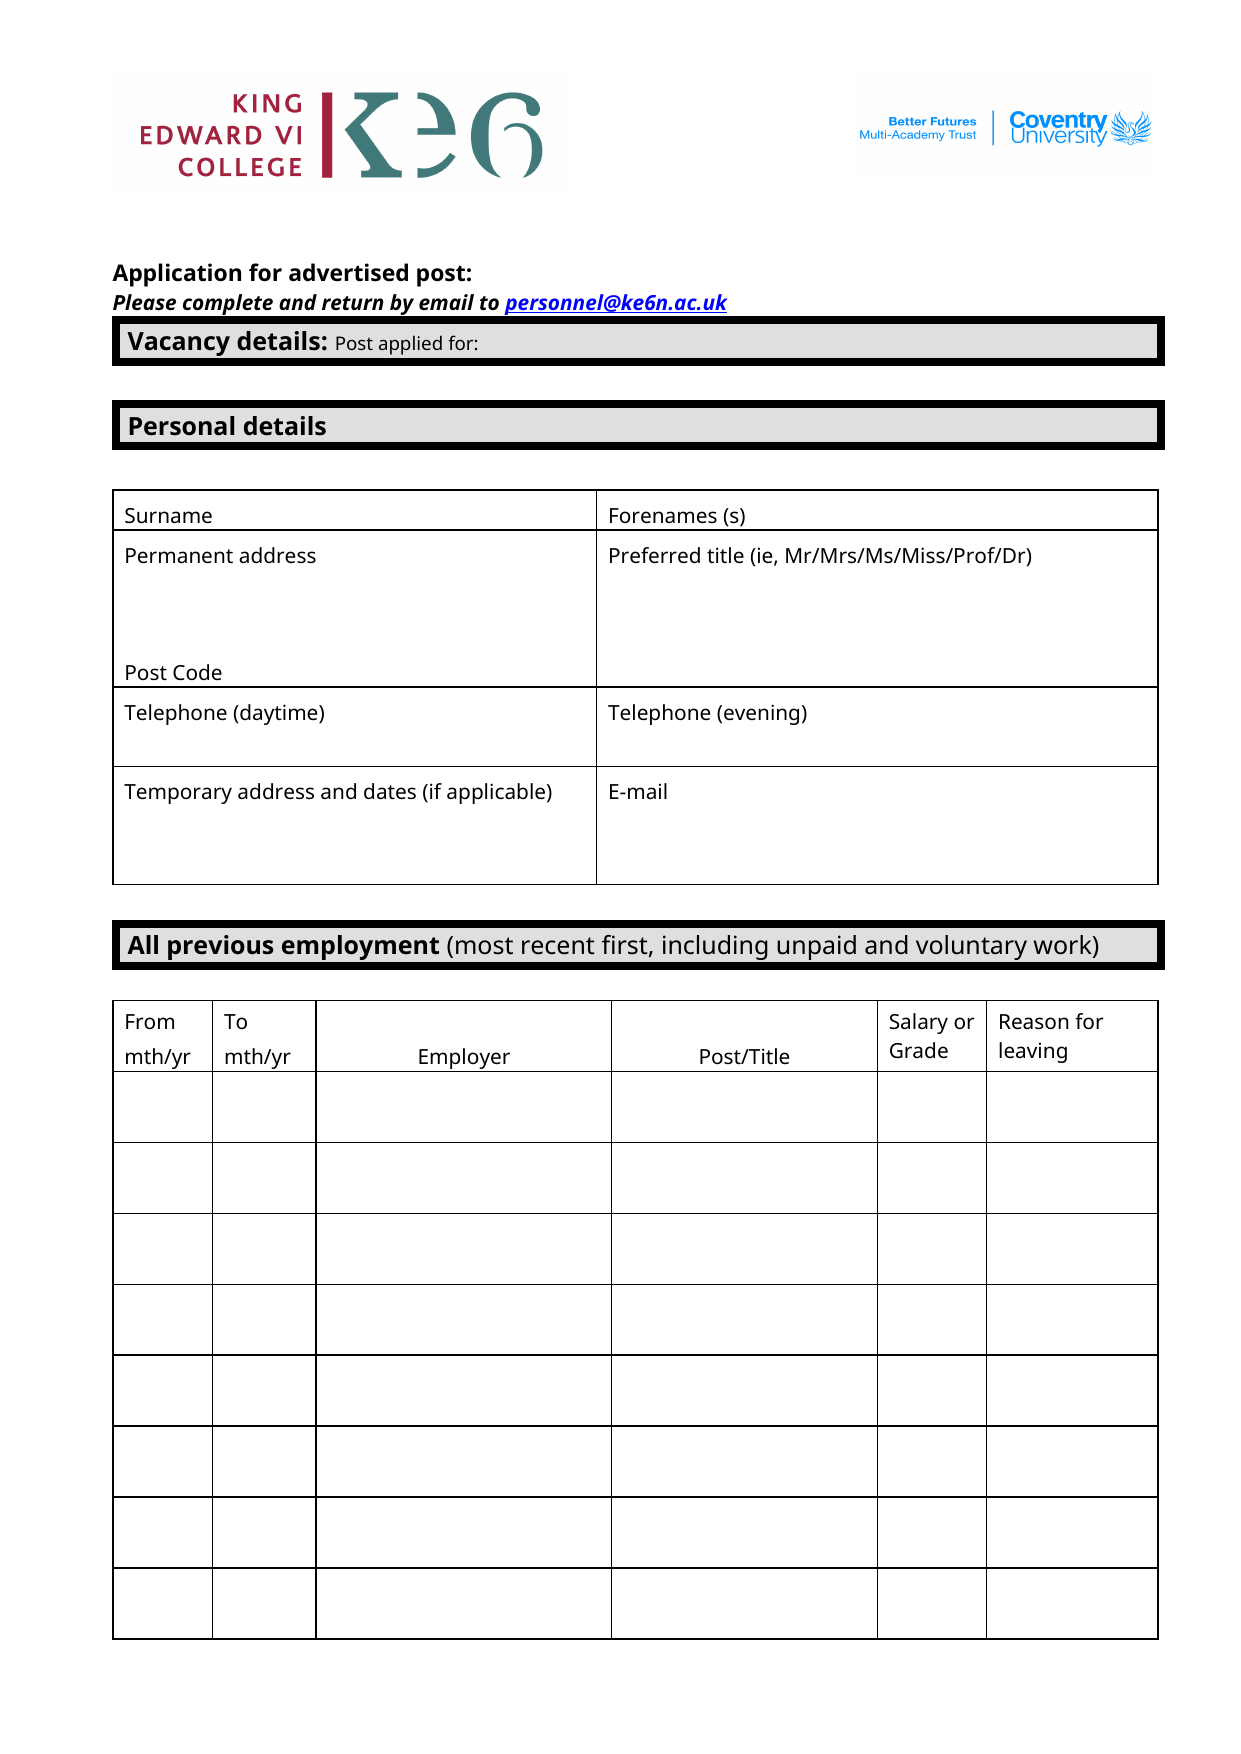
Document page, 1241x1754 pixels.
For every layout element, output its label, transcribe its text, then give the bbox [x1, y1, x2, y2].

table_cell [878, 1214, 986, 1283]
table_cell [213, 1498, 315, 1567]
table_cell [317, 1214, 611, 1283]
table_cell [213, 1143, 315, 1212]
table_cell [317, 1569, 611, 1638]
table_cell [612, 1214, 877, 1283]
table_cell [987, 1427, 1157, 1496]
table_cell [317, 1427, 611, 1496]
table_cell [317, 1285, 611, 1354]
table_cell [612, 1072, 877, 1142]
table_cell [114, 1569, 212, 1638]
picture [855, 75, 1155, 177]
table_cell [987, 1072, 1157, 1142]
table_header To mth/yr [213, 1001, 315, 1071]
table_cell [213, 1356, 315, 1425]
table_cell [987, 1569, 1157, 1638]
table_cell [612, 1285, 877, 1354]
table_cell [213, 1427, 315, 1496]
table_cell [114, 1498, 212, 1567]
table_cell [213, 1569, 315, 1638]
table_cell [114, 1214, 212, 1283]
table_header Surname [114, 491, 596, 529]
table_cell [878, 1072, 986, 1142]
table_cell [878, 1498, 986, 1567]
table_header All previous employment (most recent first, including unpaid and voluntary work) [120, 928, 1157, 962]
table_cell [612, 1427, 877, 1496]
table_cell [317, 1143, 611, 1212]
table_cell [987, 1214, 1157, 1283]
picture [112, 73, 570, 197]
text Application for advertised post: [112, 256, 1195, 288]
table_cell [114, 1356, 212, 1425]
table_header Employer [317, 1001, 611, 1071]
table_cell [612, 1143, 877, 1212]
table_cell [213, 1285, 315, 1354]
table_cell [878, 1427, 986, 1496]
table_cell [878, 1569, 986, 1638]
table_header Forenames (s) [597, 491, 1157, 529]
table_cell Preferred title (ie, Mr/Mrs/Ms/Miss/Prof/Dr) [597, 531, 1157, 686]
table_cell [114, 1427, 212, 1496]
table_cell Permanent address Post Code [114, 531, 596, 686]
table_cell [213, 1072, 315, 1142]
table_cell [987, 1356, 1157, 1425]
table_cell [612, 1356, 877, 1425]
table_header Vacancy details: Post applied for: [120, 324, 1157, 358]
table_cell [987, 1498, 1157, 1567]
table_header Salary or Grade [878, 1001, 986, 1071]
table_cell Telephone (evening) [597, 688, 1157, 766]
table_cell [114, 1285, 212, 1354]
table_cell [987, 1143, 1157, 1212]
table_header From mth/yr [114, 1001, 212, 1071]
table_header Post/Title [612, 1001, 877, 1071]
table_cell [114, 1143, 212, 1212]
table_header Reason for leaving [987, 1001, 1157, 1071]
text Please complete and return by email to personnel@ke6n.ac.uk [112, 288, 1195, 316]
table_cell [317, 1072, 611, 1142]
table_cell [878, 1285, 986, 1354]
table_cell [114, 1072, 212, 1142]
table_cell Temporary address and dates (if applicable) [114, 767, 596, 884]
table_cell [878, 1356, 986, 1425]
table_cell [317, 1498, 611, 1567]
table_cell Telephone (daytime) [114, 688, 596, 766]
table_cell [612, 1569, 877, 1638]
table_header Personal details [120, 408, 1157, 442]
table_cell E-mail [597, 767, 1157, 884]
table_cell [878, 1143, 986, 1212]
table_cell [213, 1214, 315, 1283]
table_cell [987, 1285, 1157, 1354]
table_cell [612, 1498, 877, 1567]
table_cell [317, 1356, 611, 1425]
